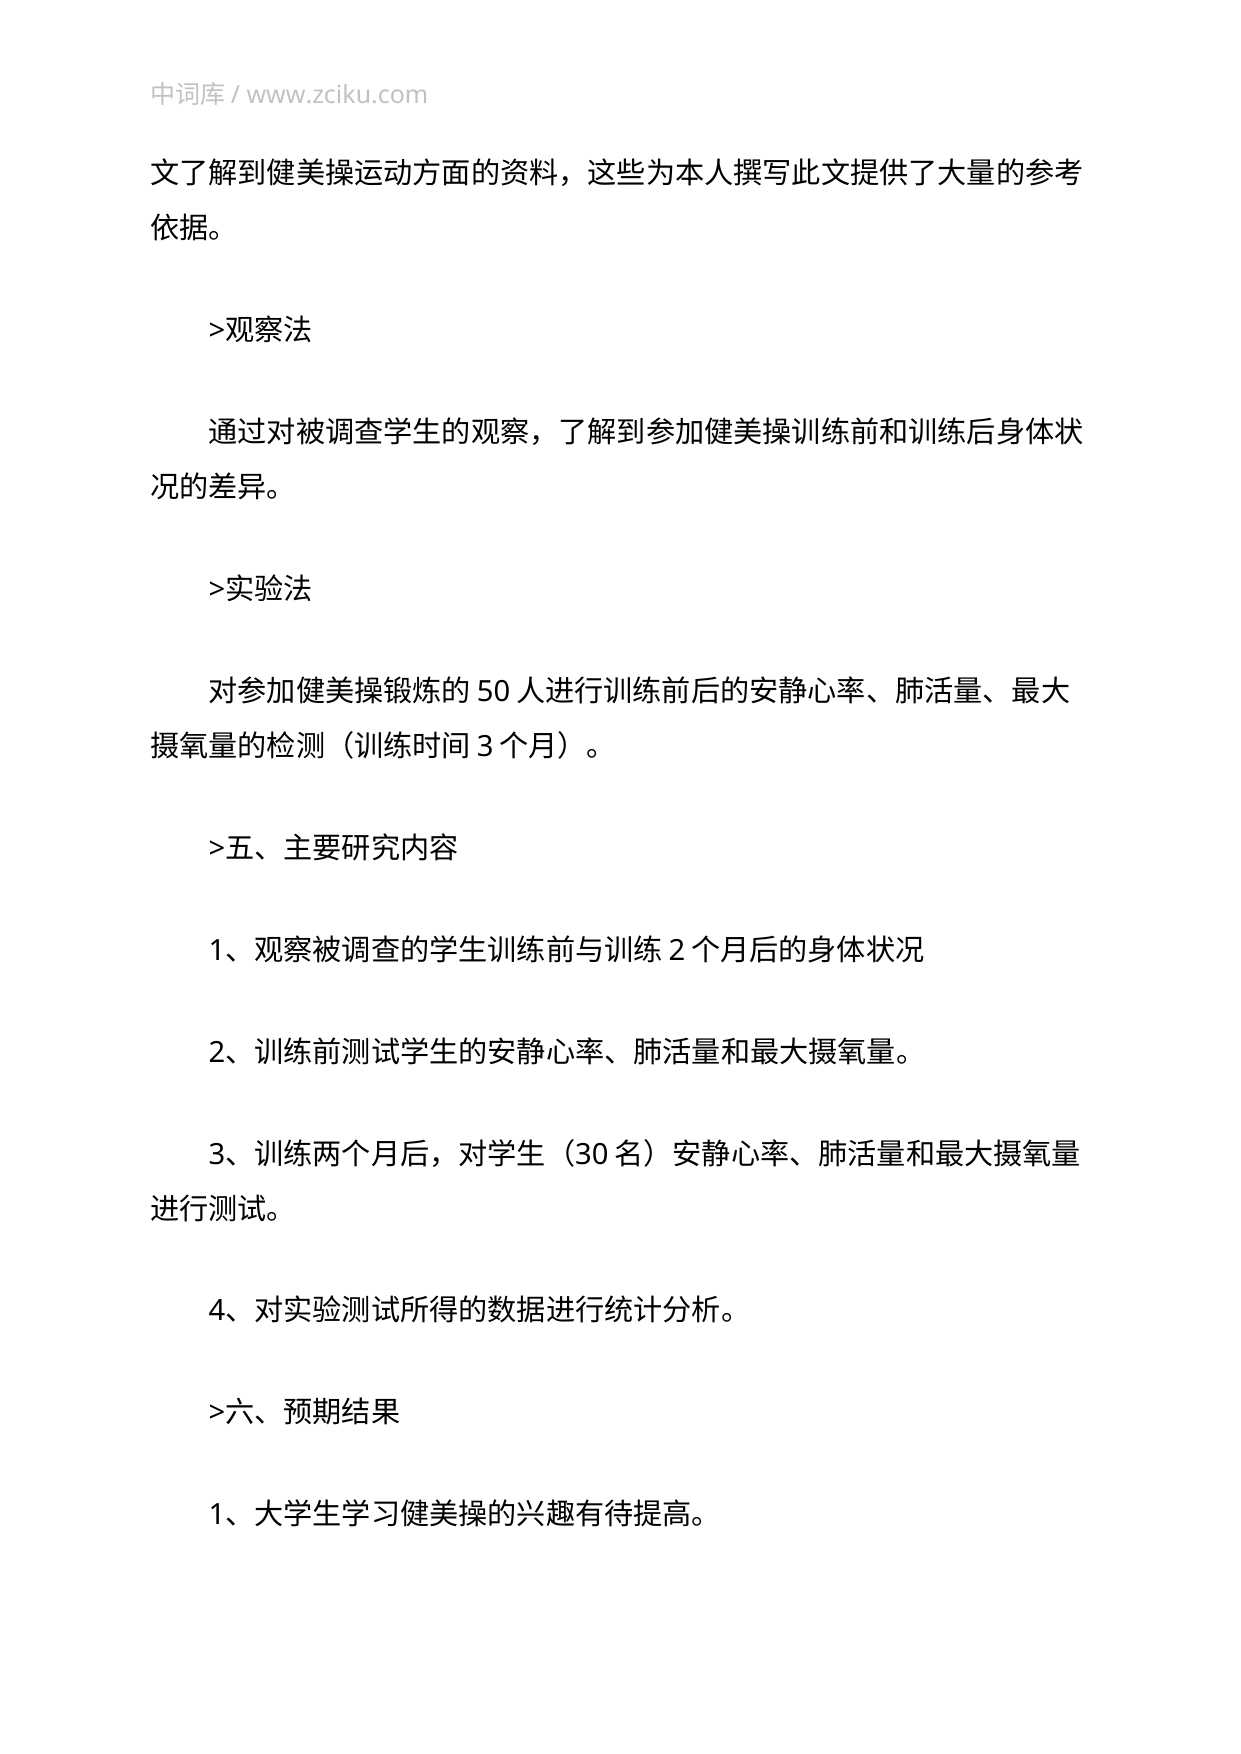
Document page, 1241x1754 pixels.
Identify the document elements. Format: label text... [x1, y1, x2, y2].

text 1、大学生学习健美操的兴趣有待提高。 [150, 1491, 1090, 1533]
text >观察法 [150, 307, 1090, 349]
text 对参加健美操锻炼的50人进行训练前后的安静心率、肺活量、最大摄氧量的检测（训练时间3个月）。 [150, 667, 1090, 765]
text 1、观察被调查的学生训练前与训练2个月后的身体状况 [150, 926, 1090, 969]
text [150, 150, 1090, 247]
text >实验法 [150, 565, 1090, 608]
text 2、训练前测试学生的安静心率、肺活量和最大摄氧量。 [150, 1028, 1090, 1071]
text 3、训练两个月后，对学生（30名）安静心率、肺活量和最大摄氧量进行测试。 [150, 1130, 1090, 1227]
text 4、对实验测试所得的数据进行统计分析。 [150, 1287, 1090, 1329]
text 通过对被调查学生的观察，了解到参加健美操训练前和训练后身体状况的差异。 [150, 409, 1090, 506]
text >六、预期结果 [150, 1389, 1090, 1431]
text >五、主要研究内容 [150, 824, 1090, 867]
